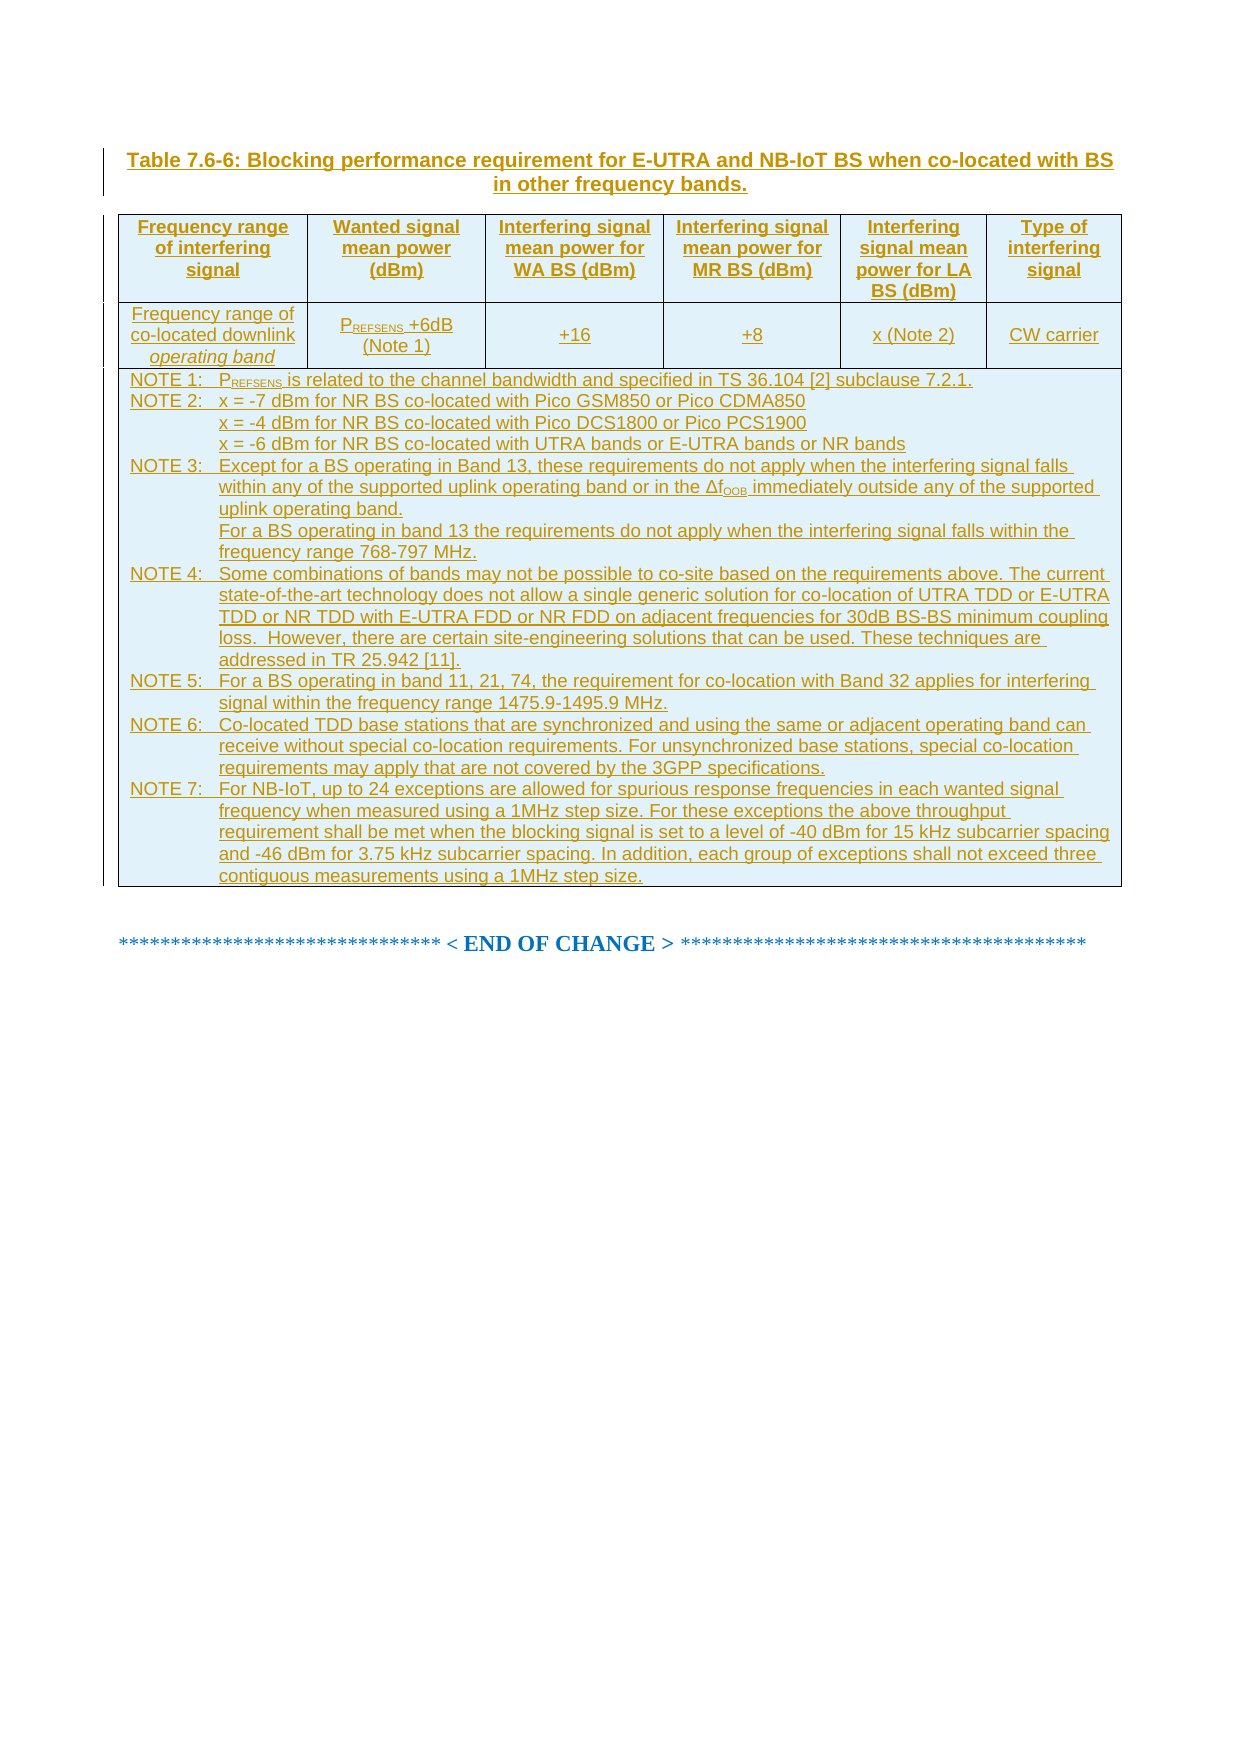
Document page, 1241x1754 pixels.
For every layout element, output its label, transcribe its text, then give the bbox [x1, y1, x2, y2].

text ******************************* < END OF CHANGE > *************************************** [118, 930, 1122, 956]
